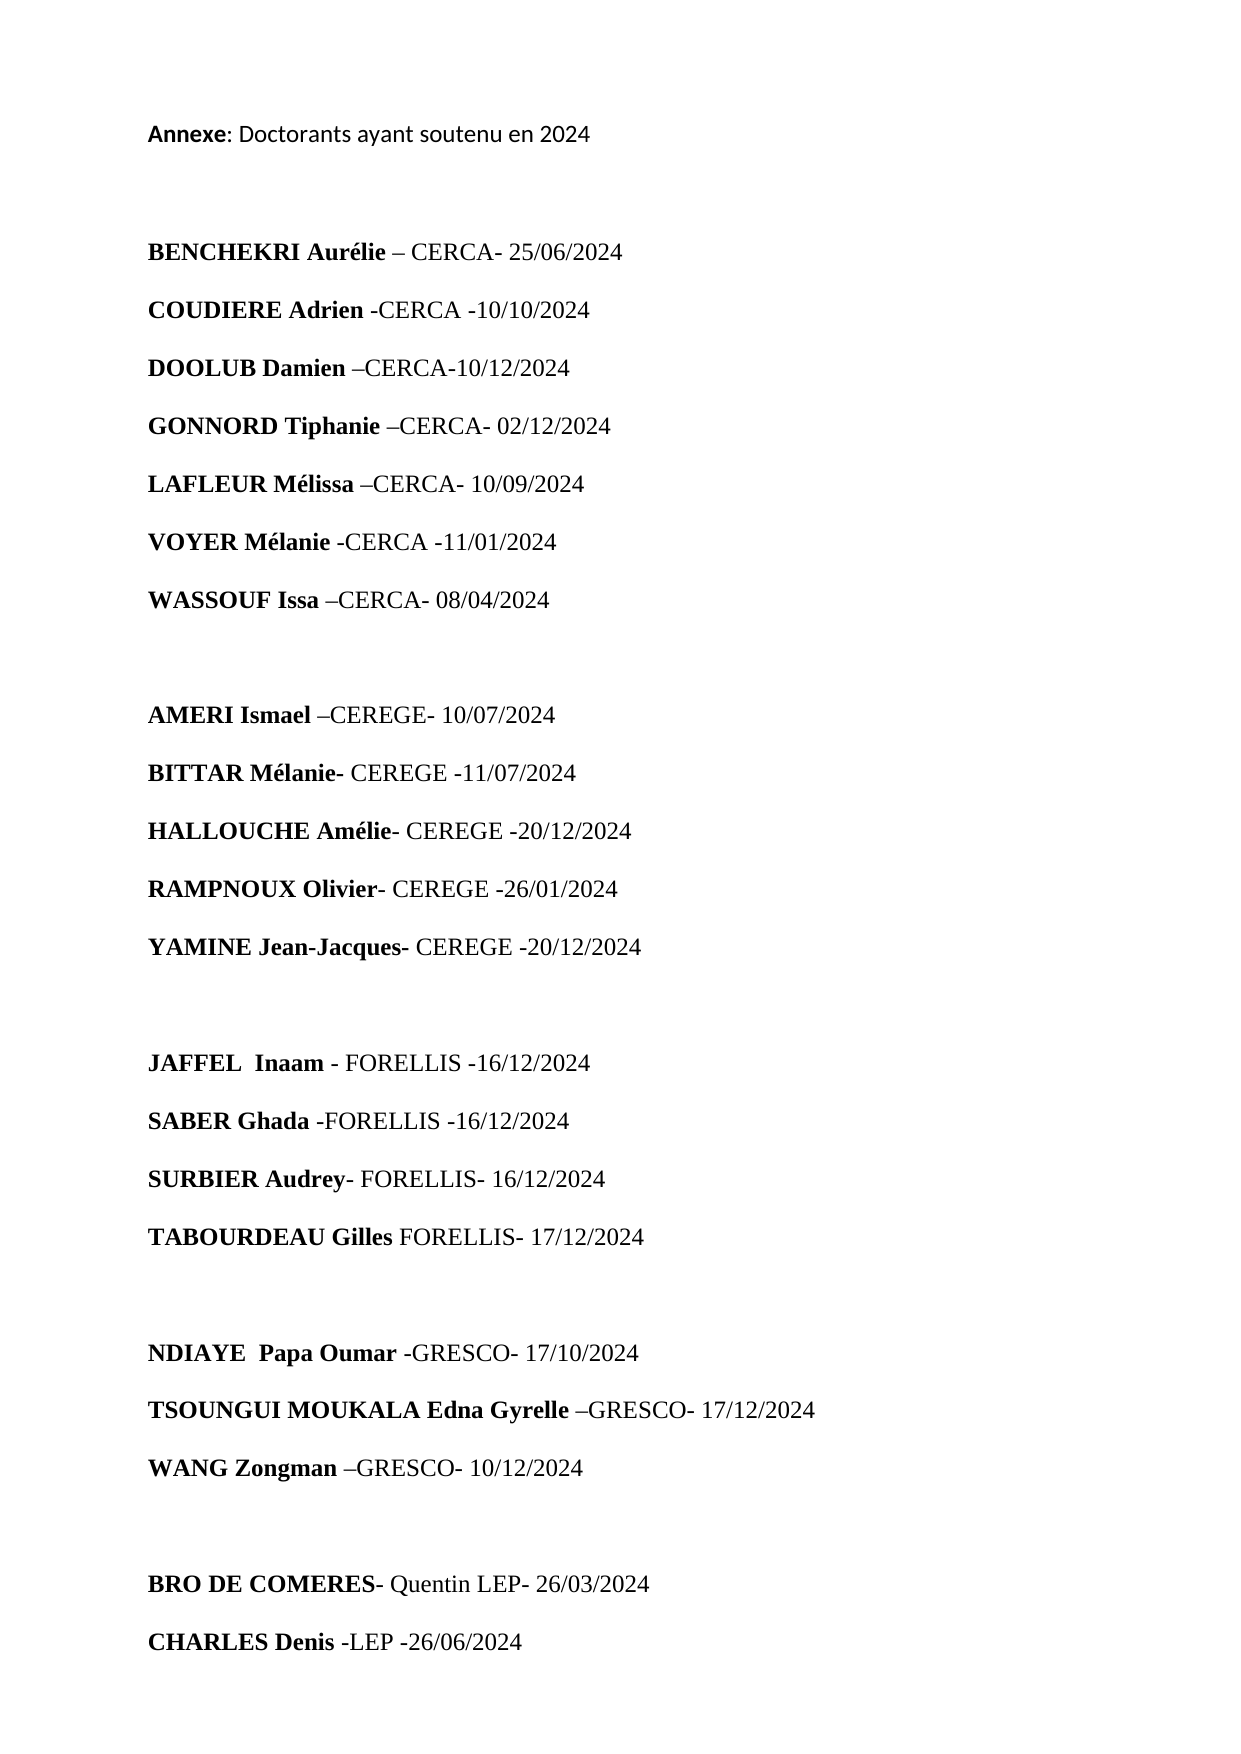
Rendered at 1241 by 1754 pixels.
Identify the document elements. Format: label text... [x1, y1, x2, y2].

text SABER Ghada -FORELLIS -16/12/2024 [148, 1106, 1093, 1135]
text VOYER Mélanie -CERCA -11/01/2024 [148, 527, 1093, 556]
text HALLOUCHE Amélie- CEREGE -20/12/2024 [148, 816, 1093, 845]
text Annexe: Doctorants ayant soutenu en 2024 [148, 118, 1093, 148]
text TSOUNGUI MOUKALA Edna Gyrelle –GRESCO- 17/12/2024 [148, 1396, 1093, 1424]
text YAMINE Jean-Jacques- CEREGE -20/12/2024 [148, 932, 1093, 961]
text BENCHEKRI Aurélie – CERCA- 25/06/2024 [148, 237, 1093, 266]
text CHARLES Denis -LEP -26/06/2024 [148, 1627, 1093, 1656]
text DOOLUB Damien –CERCA-10/12/2024 [148, 353, 1093, 382]
text LAFLEUR Mélissa –CERCA- 10/09/2024 [148, 469, 1093, 498]
text BRO DE COMERES- Quentin LEP- 26/03/2024 [148, 1569, 1093, 1598]
text AMERI Ismael –CEREGE- 10/07/2024 [148, 701, 1093, 729]
text NDIAYE Papa Oumar -GRESCO- 17/10/2024 [148, 1338, 1093, 1366]
text WANG Zongman –GRESCO- 10/12/2024 [148, 1453, 1093, 1482]
text SURBIER Audrey- FORELLIS- 16/12/2024 [148, 1164, 1093, 1193]
text GONNORD Tiphanie –CERCA- 02/12/2024 [148, 411, 1093, 440]
text WASSOUF Issa –CERCA- 08/04/2024 [148, 585, 1093, 613]
text RAMPNOUX Olivier- CEREGE -26/01/2024 [148, 874, 1093, 903]
text TABOURDEAU Gilles FORELLIS- 17/12/2024 [148, 1222, 1093, 1251]
text JAFFEL Inaam - FORELLIS -16/12/2024 [148, 1048, 1093, 1077]
text BITTAR Mélanie- CEREGE -11/07/2024 [148, 758, 1093, 787]
text COUDIERE Adrien -CERCA -10/10/2024 [148, 295, 1093, 324]
